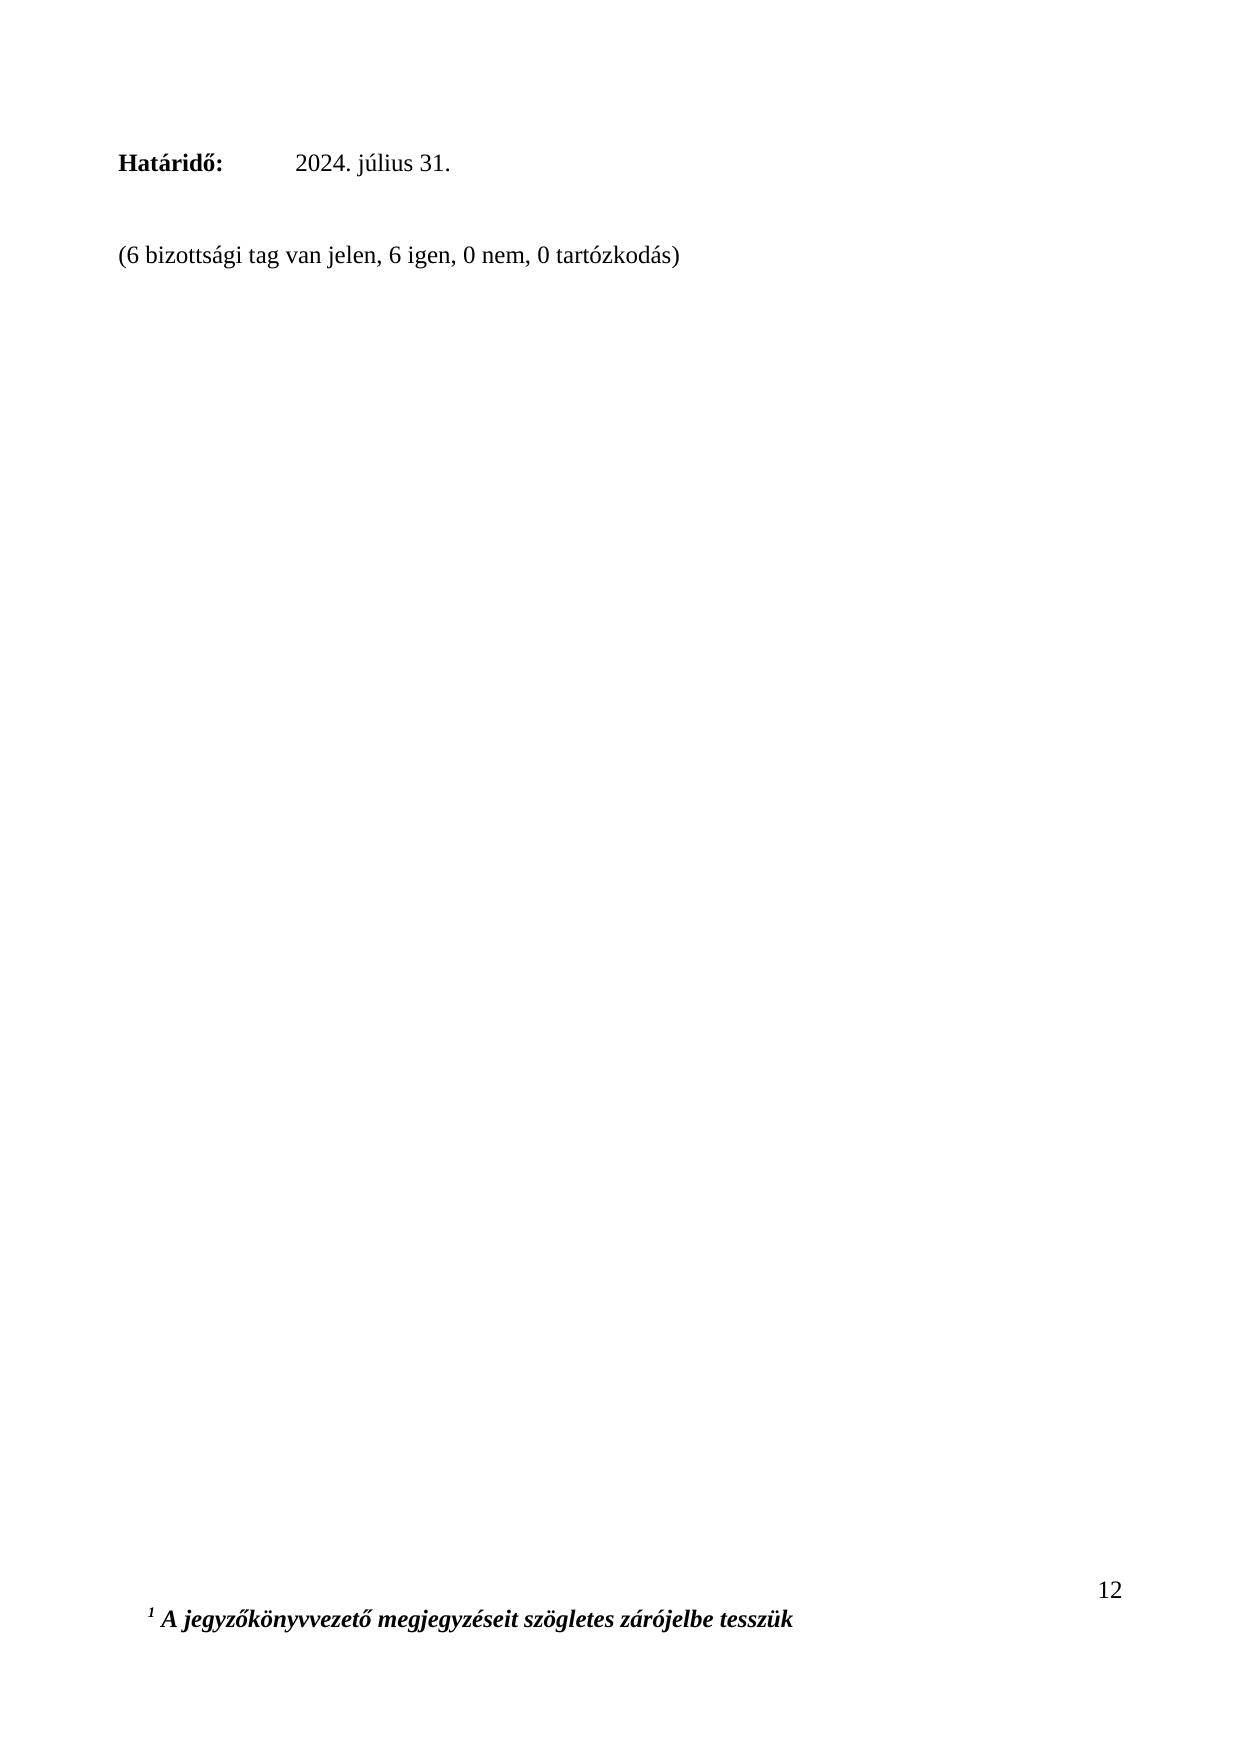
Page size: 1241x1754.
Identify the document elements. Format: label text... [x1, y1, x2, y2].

text Határidő: 2024. július 31. [118, 148, 1122, 176]
text (6 bizottsági tag van jelen, 6 igen, 0 nem, 0 tartózkodás) [118, 240, 1122, 269]
